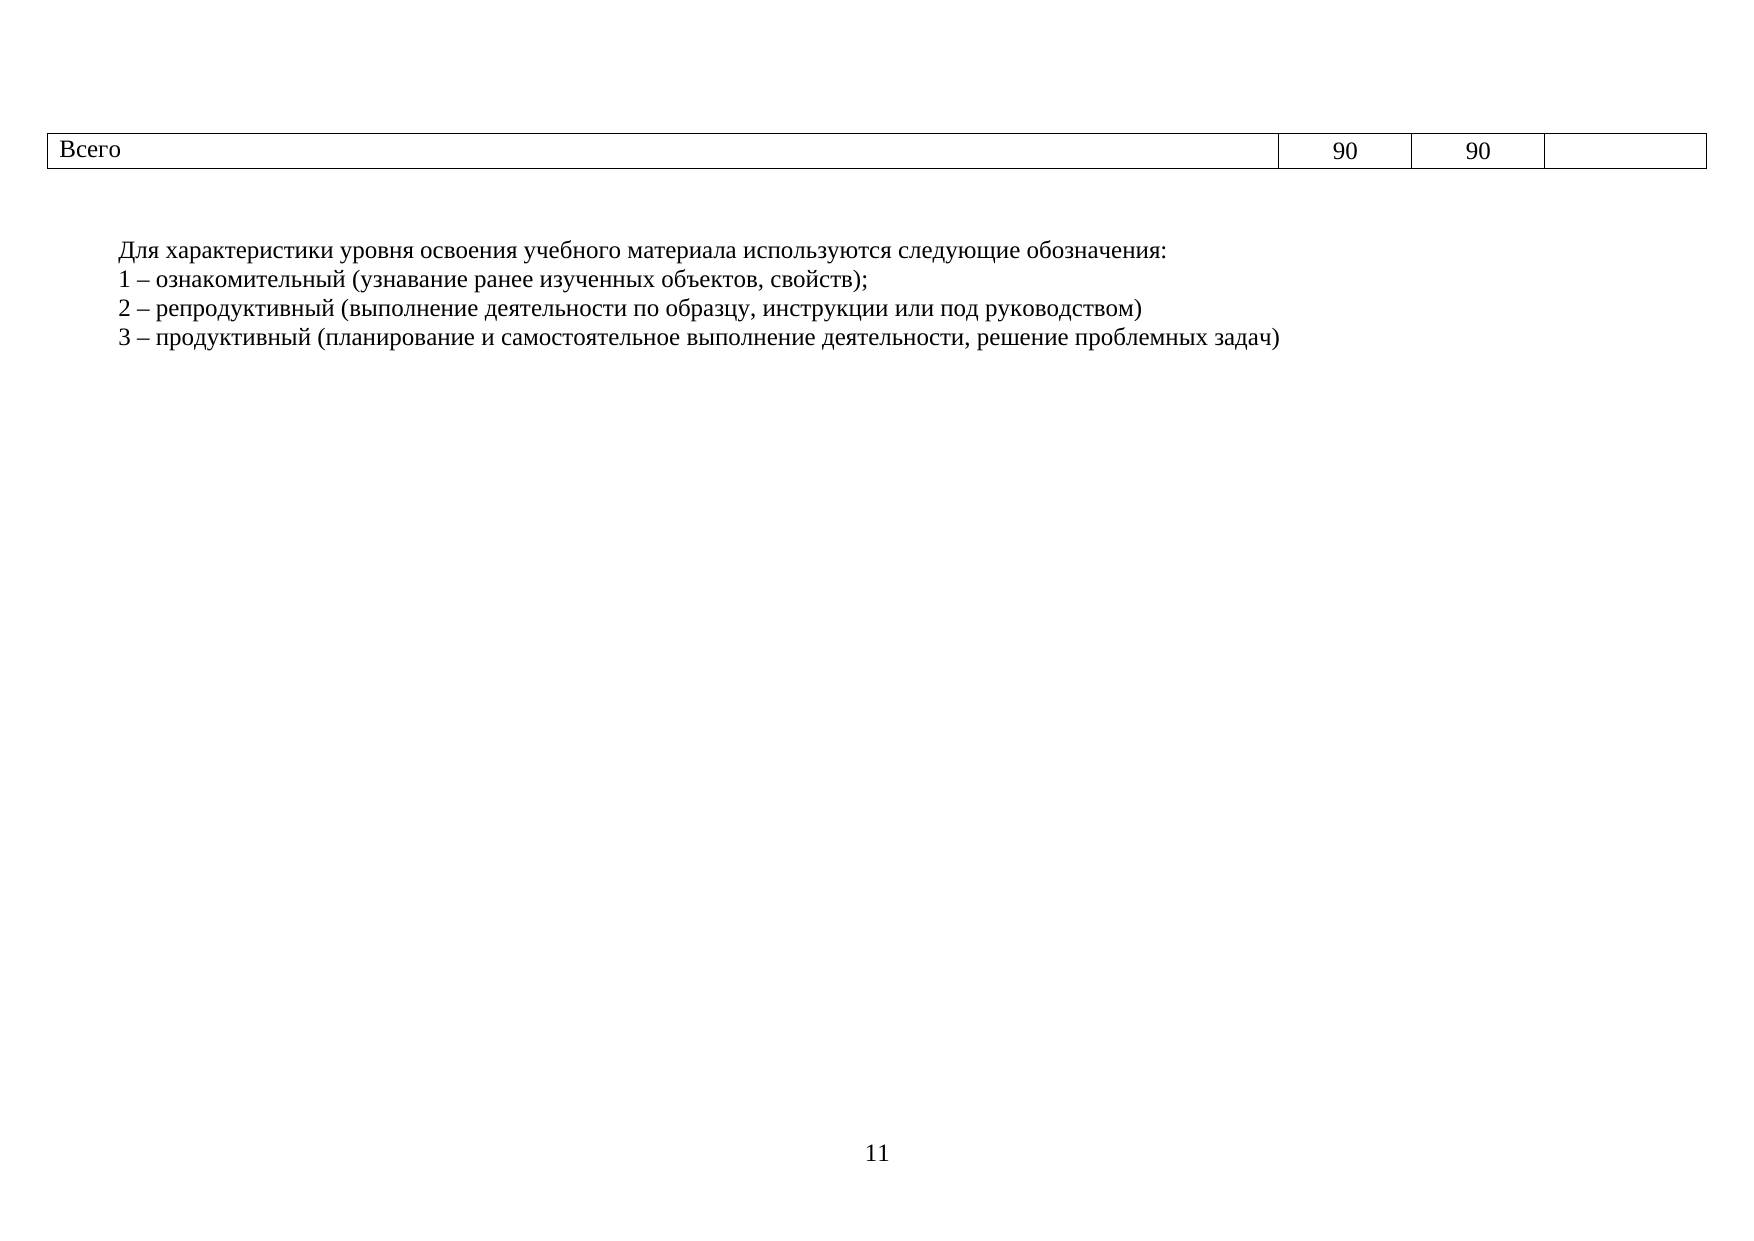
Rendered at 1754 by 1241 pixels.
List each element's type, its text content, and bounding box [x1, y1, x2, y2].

table_cell 90 [1279, 134, 1411, 167]
text 3 – продуктивный (планирование и самостоятельное выполнение деятельности, решение проблемных задач) [118, 322, 1636, 351]
table_cell Всего [48, 134, 1278, 167]
table_cell 90 [1412, 134, 1544, 167]
table_cell [1545, 134, 1706, 167]
text 1 – ознакомительный (узнавание ранее изученных объектов, свойств); [118, 264, 1636, 293]
text 2 – репродуктивный (выполнение деятельности по образцу, инструкции или под руководством) [118, 293, 1636, 322]
text Для характеристики уровня освоения учебного материала используются следующие обозначения: [118, 236, 1636, 264]
